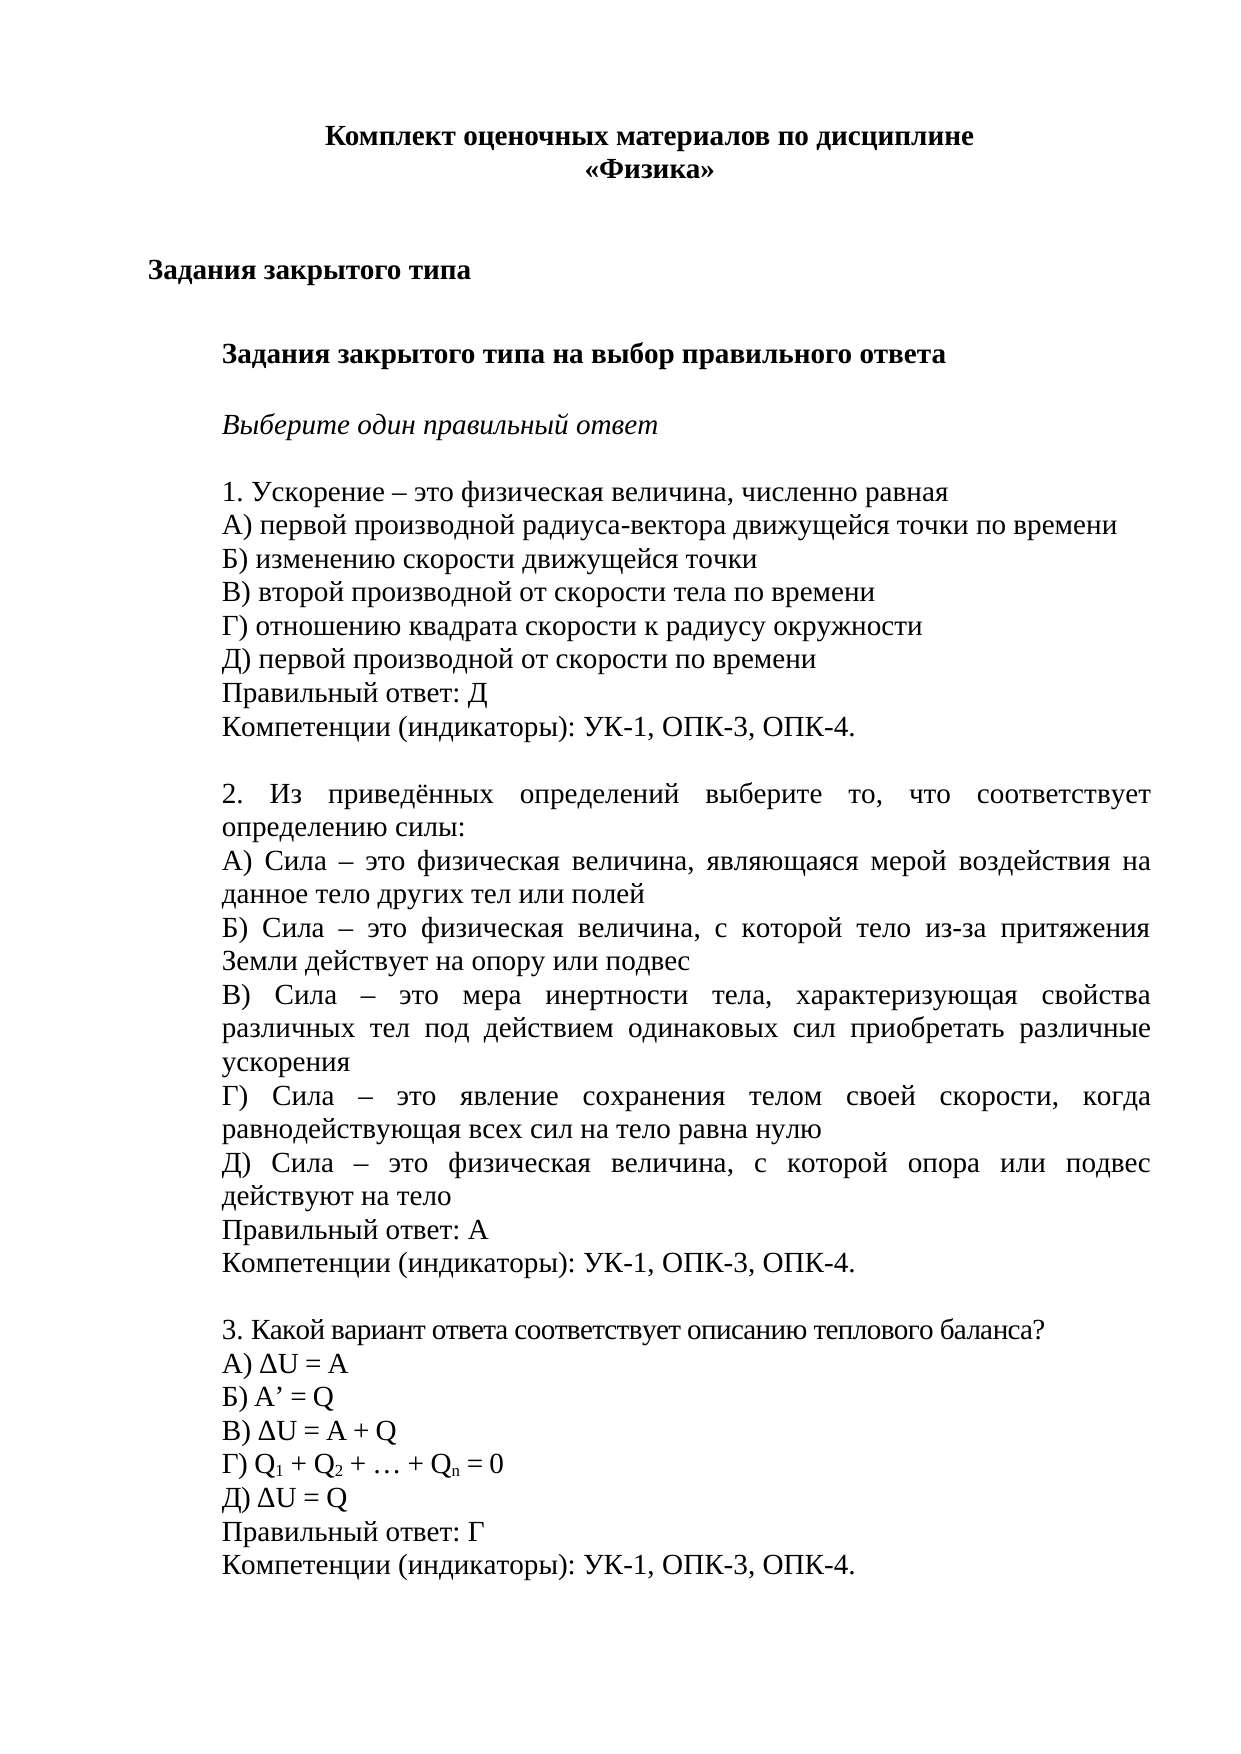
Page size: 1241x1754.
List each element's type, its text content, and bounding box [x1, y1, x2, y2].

text Д) ΔU = Q [222, 1480, 1152, 1514]
text Выберите один правильный ответ [222, 407, 1152, 440]
text В) ΔU = A + Q [222, 1413, 1152, 1447]
text Г) Сила – это явление сохранения телом своей скорости, когда равнодействующая всех сил на тело равна нулю [222, 1078, 1152, 1145]
text Правильный ответ: Д [222, 675, 1152, 709]
text Компетенции (индикаторы): УК-1, ОПК-3, ОПК-4. [222, 1245, 1152, 1279]
text Г) отношению квадрата скорости к радиусу окружности [222, 608, 1152, 642]
text А) Сила – это физическая величина, являющаяся мерой воздействия на данное тело других тел или полей [222, 843, 1152, 910]
text В) Сила – это мера инертности тела, характеризующая свойства различных тел под действием одинаковых сил приобретать различные ускорения [222, 977, 1152, 1078]
text Задания закрытого типа [148, 252, 1152, 286]
text 1. Ускорение – это физическая величина, численно равная [222, 474, 1152, 507]
text Правильный ответ: Г [222, 1514, 1152, 1547]
text А) первой производной радиуса-вектора движущейся точки по времени [222, 507, 1152, 541]
text 2. Из приведённых определений выберите то, что соответствует определению силы: [222, 776, 1152, 843]
text Д) Сила – это физическая величина, с которой опора или подвес действуют на тело [222, 1145, 1152, 1212]
text Комплект оценочных материалов по дисциплине «Физика» [148, 118, 1152, 185]
text А) ΔU = A [222, 1346, 1152, 1379]
text Б) изменению скорости движущейся точки [222, 541, 1152, 574]
text Задания закрытого типа на выбор правильного ответа [148, 336, 1152, 369]
text Правильный ответ: А [222, 1212, 1152, 1245]
text Компетенции (индикаторы): УК-1, ОПК-3, ОПК-4. [222, 709, 1152, 742]
text 3. Какой вариант ответа соответствует описанию теплового баланса? [222, 1312, 1152, 1346]
text Д) первой производной от скорости по времени [222, 642, 1152, 675]
text В) второй производной от скорости тела по времени [222, 574, 1152, 608]
text Компетенции (индикаторы): УК-1, ОПК-3, ОПК-4. [222, 1547, 1152, 1581]
text Г) Q1 + Q2 + … + Qn = 0 [222, 1447, 1152, 1480]
text Б) Сила – это физическая величина, с которой тело из-за притяжения Земли действует на опору или подвес [222, 910, 1152, 977]
text Б) A’ = Q [222, 1379, 1152, 1413]
